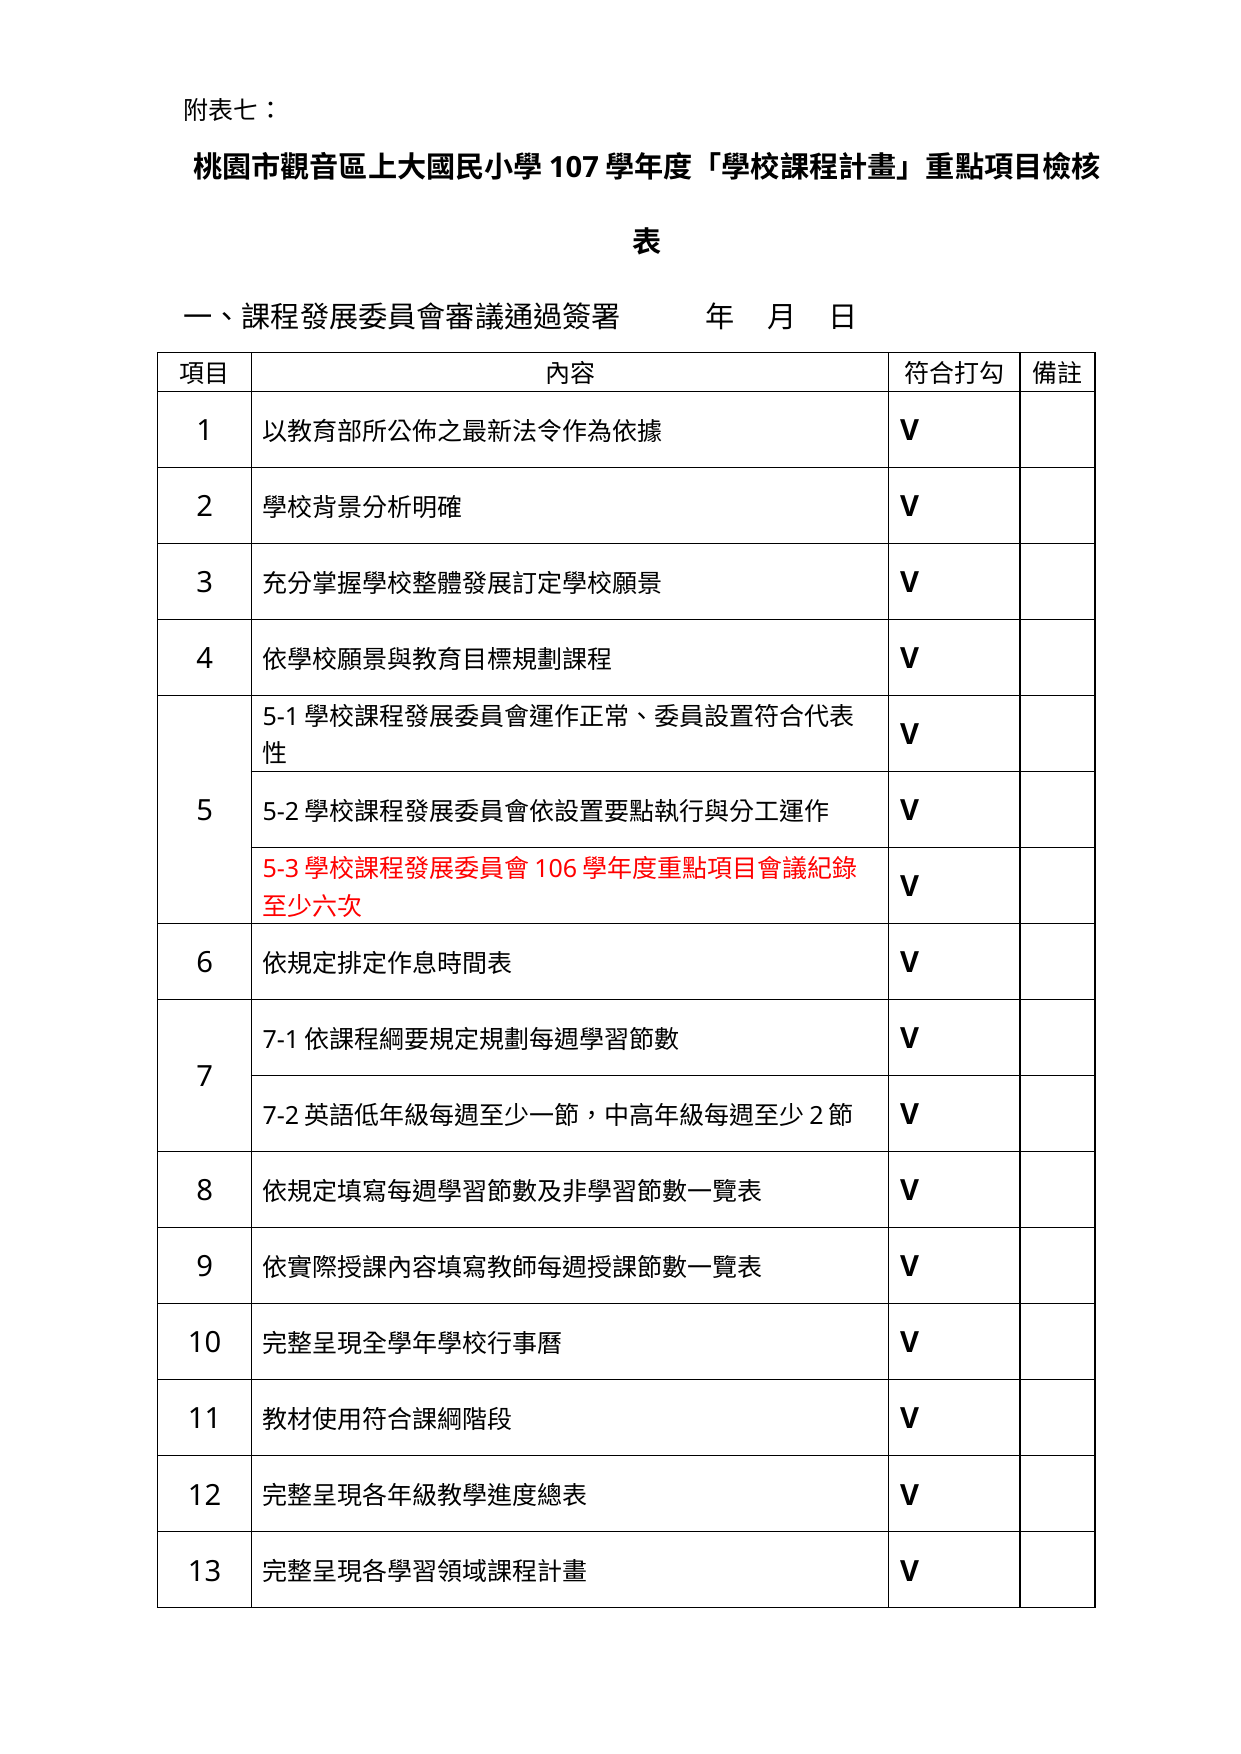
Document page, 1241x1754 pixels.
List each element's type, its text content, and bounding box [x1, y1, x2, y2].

table_cell [1021, 544, 1094, 619]
table_cell [1021, 924, 1094, 999]
table_cell 教材使用符合課綱階段 [252, 1380, 888, 1455]
table_cell [1021, 1304, 1094, 1379]
table_cell 9 [158, 1228, 251, 1303]
table_cell V [889, 1304, 1019, 1379]
table_cell [1021, 772, 1094, 847]
table_cell V [889, 1380, 1019, 1455]
table_cell [1021, 1380, 1094, 1455]
table_cell 5-2學校課程發展委員會依設置要點執行與分工運作 [252, 772, 888, 847]
table_cell [1021, 1532, 1094, 1607]
table_cell 完整呈現各年級教學進度總表 [252, 1456, 888, 1531]
table_cell V [889, 924, 1019, 999]
table_cell 完整呈現各學習領域課程計畫 [252, 1532, 888, 1607]
table_cell V [889, 1228, 1019, 1303]
table_header 項目 [158, 353, 251, 391]
table_cell V [889, 544, 1019, 619]
table_cell 完整呈現全學年學校行事曆 [252, 1304, 888, 1379]
table_cell V [889, 1076, 1019, 1151]
table_cell V [889, 696, 1019, 771]
table_cell [1021, 696, 1094, 771]
table_cell 7 [158, 1000, 251, 1151]
table_cell 10 [158, 1304, 251, 1379]
table_cell 5-3學校課程發展委員會106學年度重點項目會議紀錄至少六次 [252, 848, 888, 923]
table_cell 3 [158, 544, 251, 619]
table_cell [1021, 848, 1094, 923]
table_cell V [889, 1456, 1019, 1531]
table_cell 依學校願景與教育目標規劃課程 [252, 620, 888, 695]
table_cell 12 [158, 1456, 251, 1531]
table_cell 依實際授課內容填寫教師每週授課節數一覽表 [252, 1228, 888, 1303]
table_cell [1021, 1228, 1094, 1303]
table_cell V [889, 392, 1019, 467]
table_cell V [889, 1000, 1019, 1075]
table_cell 6 [158, 924, 251, 999]
table_cell 依規定排定作息時間表 [252, 924, 888, 999]
table_cell 8 [158, 1152, 251, 1227]
text 附表七： [183, 89, 1110, 127]
table_cell 13 [158, 1532, 251, 1607]
table_cell V [889, 772, 1019, 847]
text 桃園市觀音區上大國民小學107學年度「學校課程計畫」重點項目檢核表 [183, 127, 1110, 277]
table_cell [1021, 1000, 1094, 1075]
table_cell 5-1學校課程發展委員會運作正常、委員設置符合代表性 [252, 696, 888, 771]
table_cell 依規定填寫每週學習節數及非學習節數一覽表 [252, 1152, 888, 1227]
table_cell V [889, 1152, 1019, 1227]
table_cell [1021, 620, 1094, 695]
table_cell 學校背景分析明確 [252, 468, 888, 543]
table_cell 以教育部所公佈之最新法令作為依據 [252, 392, 888, 467]
table_header 內容 [252, 353, 888, 391]
table_cell 11 [158, 1380, 251, 1455]
table_cell 2 [158, 468, 251, 543]
table_cell V [889, 1532, 1019, 1607]
table_cell 5 [158, 696, 251, 923]
table_cell 4 [158, 620, 251, 695]
table_cell [1021, 1456, 1094, 1531]
table_cell 7-2英語低年級每週至少一節，中高年級每週至少2節 [252, 1076, 888, 1151]
table_cell 充分掌握學校整體發展訂定學校願景 [252, 544, 888, 619]
table_cell V [889, 848, 1019, 923]
table_cell 1 [158, 392, 251, 467]
table_cell [1021, 468, 1094, 543]
table_cell [1021, 392, 1094, 467]
table_header 備註 [1021, 353, 1094, 391]
table_cell V [889, 620, 1019, 695]
table_cell [1021, 1076, 1094, 1151]
text 一、課程發展委員會審議通過簽署 年 月 日 [183, 277, 1110, 352]
table_header 符合打勾 [889, 353, 1019, 391]
table_cell 7-1依課程綱要規定規劃每週學習節數 [252, 1000, 888, 1075]
table_cell [1021, 1152, 1094, 1227]
table_cell V [889, 468, 1019, 543]
